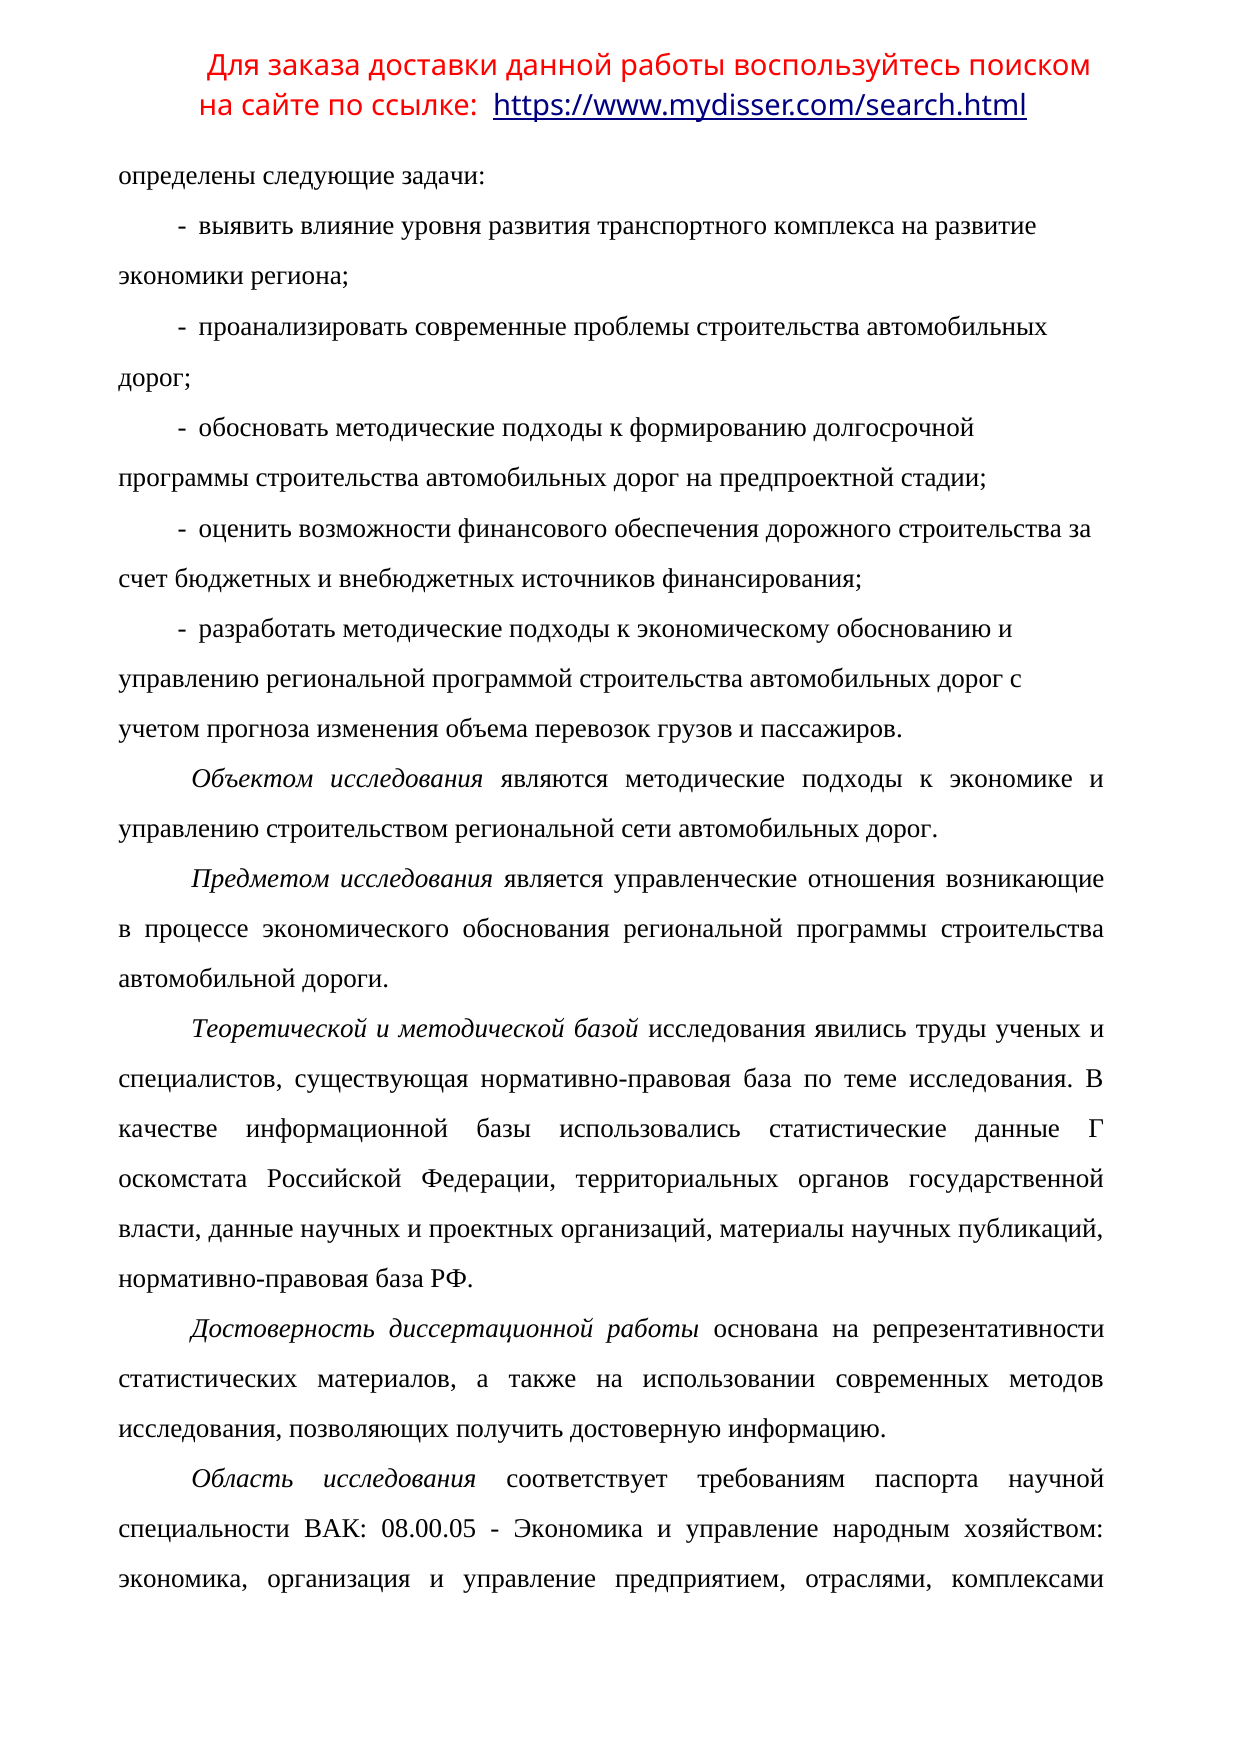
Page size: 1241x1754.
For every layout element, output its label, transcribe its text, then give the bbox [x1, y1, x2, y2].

list проанализировать современные проблемы строительства автомобильных дорог; [118, 294, 1105, 397]
list обосновать методические подходы к формированию долгосрочной программы строительства автомобильных дорог на предпроектной стадии; [118, 397, 1105, 497]
list разработать методические подходы к экономическому обоснованию и управлению региональной программой строительства автомобильных дорог с учетом прогноза изменения объема перевозок грузов и пассажиров. [118, 598, 1105, 748]
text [118, 1448, 1105, 1598]
text Достоверность диссертационной работы основана на репрезентативности статистических материалов, а также на использовании современных методов исследования, позволяющих получить достоверную информацию. [118, 1298, 1105, 1448]
text Предметом исследования является управленческие отношения возникающие в процессе экономического обоснования региональной программы строительства автомобильной дороги. [118, 848, 1105, 998]
list оценить возможности финансового обеспечения дорожного строительства за счет бюджетных и внебюджетных источников финансирования; [118, 497, 1105, 598]
text Теоретической и методической базой исследования явились труды ученых и специалистов, существующая нормативно-правовая база по теме исследования. В качестве информационной базы использовались статистические данные Г оскомстата Российской Федерации, территориальных органов государственной власти, данные научных и проектных организаций, материалы научных публикаций, нормативно-правовая база РФ. [118, 998, 1105, 1298]
text Объектом исследования являются методические подходы к экономике и управлению строительством региональной сети автомобильных дорог. [118, 748, 1105, 848]
list выявить влияние уровня развития транспортного комплекса на развитие экономики региона; [118, 194, 1105, 294]
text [118, 144, 1105, 194]
